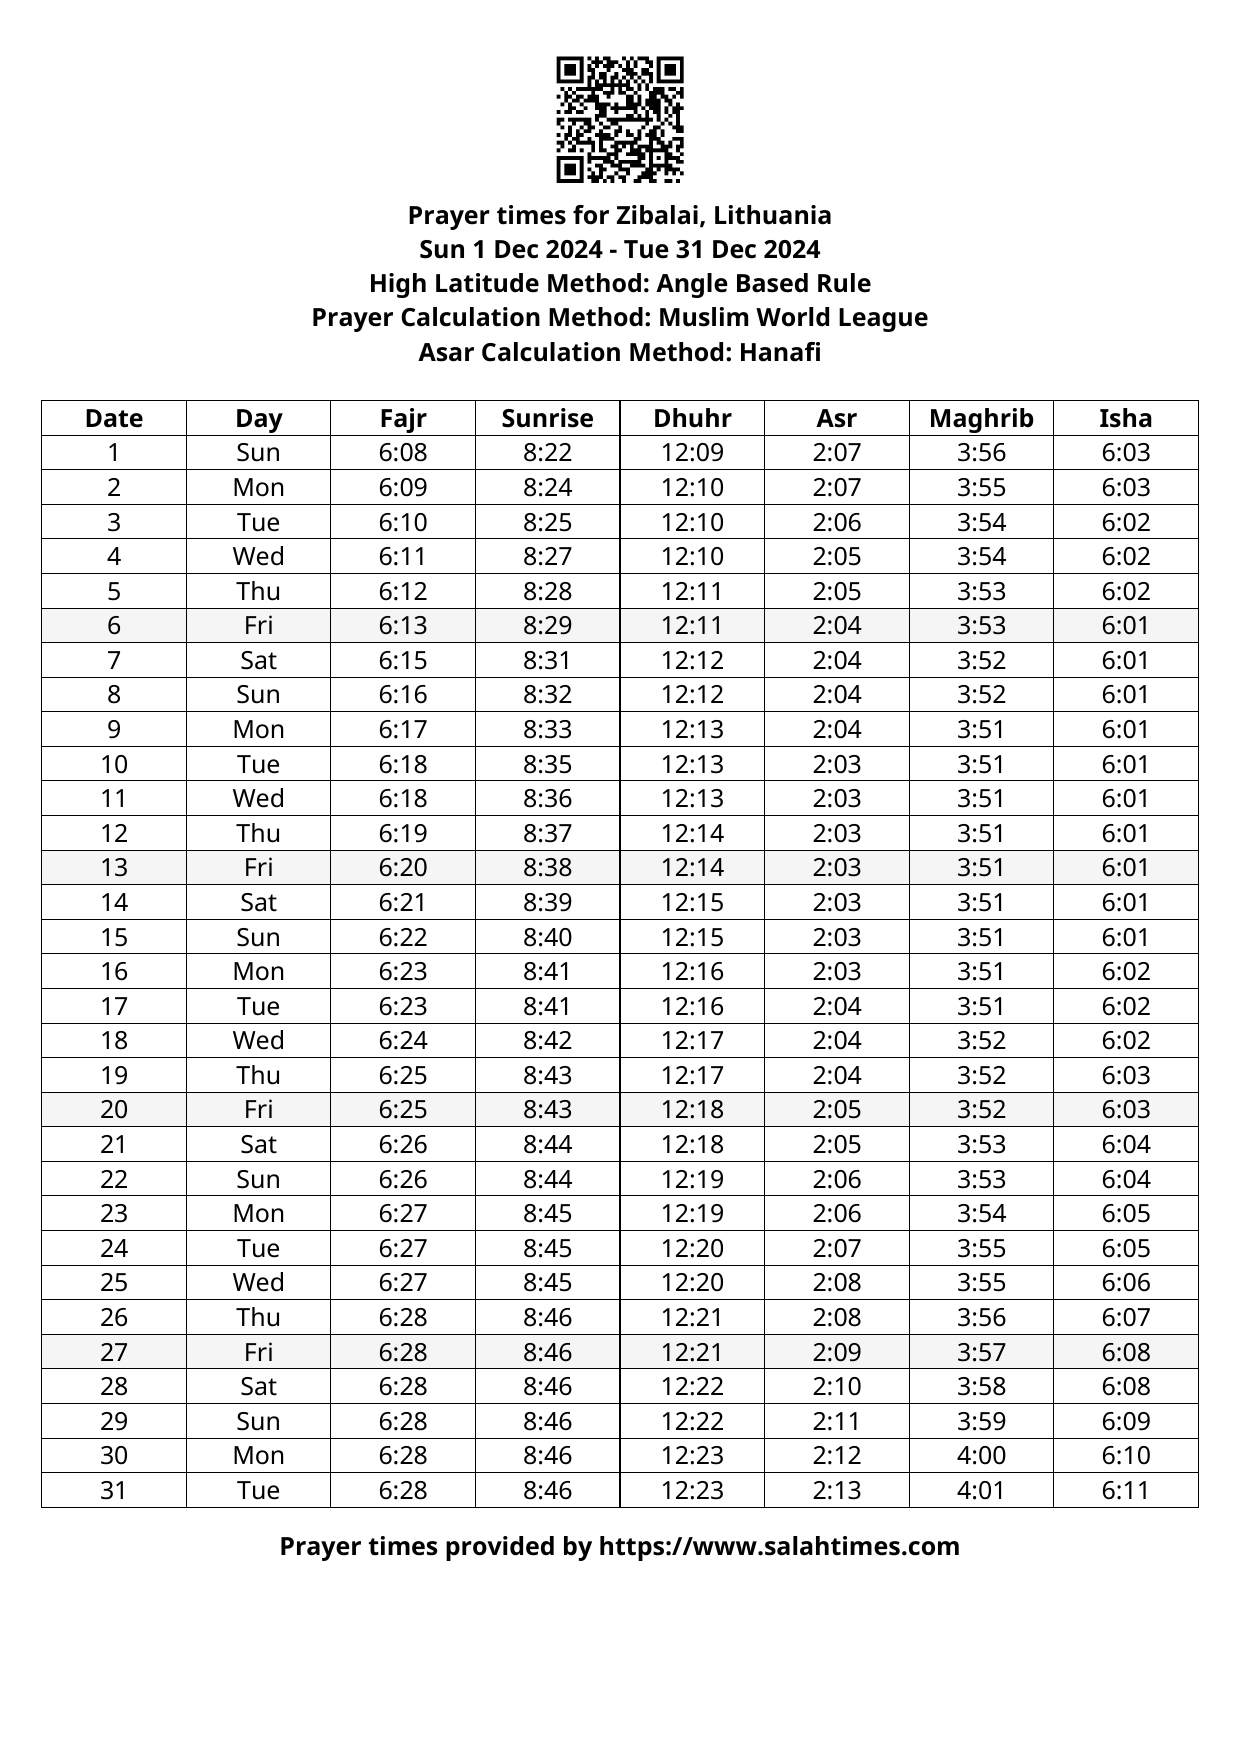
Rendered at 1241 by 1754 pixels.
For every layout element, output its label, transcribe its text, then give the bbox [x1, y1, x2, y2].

table_cell 3:54 [910, 539, 1053, 573]
table_cell 2:04 [765, 678, 909, 711]
table_cell 8:28 [476, 574, 619, 607]
table_cell 6:28 [331, 1439, 475, 1472]
table_cell Mon [187, 1196, 330, 1230]
table_cell 2:04 [765, 643, 909, 677]
table_cell Sat [187, 1127, 330, 1161]
table_cell 8:25 [476, 505, 619, 538]
table_cell 4:01 [910, 1473, 1053, 1507]
table_cell 31 [42, 1473, 186, 1507]
table_cell 2:10 [765, 1369, 909, 1403]
table_cell 8:41 [476, 954, 619, 988]
table_cell 6:28 [331, 1473, 475, 1507]
table_cell 28 [42, 1369, 186, 1403]
table_cell 8 [42, 678, 186, 711]
table_header Isha [1054, 401, 1198, 434]
table_cell 6:01 [1054, 781, 1198, 815]
table_cell 8:37 [476, 816, 619, 849]
table_cell 6:13 [331, 609, 475, 642]
table_cell Sat [187, 1369, 330, 1403]
table_cell 6:01 [1054, 851, 1198, 884]
table_cell 8:36 [476, 781, 619, 815]
table_cell 6:08 [1054, 1335, 1198, 1368]
table_cell 12:23 [621, 1473, 764, 1507]
table_cell Fri [187, 1093, 330, 1126]
table_cell 6:09 [331, 470, 475, 504]
table_cell 6:01 [1054, 643, 1198, 677]
table_cell 6:24 [331, 1024, 475, 1057]
table_cell 6:01 [1054, 885, 1198, 919]
table_cell 3:57 [910, 1335, 1053, 1368]
table_cell 12:12 [621, 643, 764, 677]
table_cell 8:42 [476, 1024, 619, 1057]
table_cell 2:05 [765, 539, 909, 573]
table_cell 6:27 [331, 1196, 475, 1230]
table_cell 6:21 [331, 885, 475, 919]
table_cell 2:03 [765, 954, 909, 988]
table_cell 14 [42, 885, 186, 919]
table_cell 6:27 [331, 1266, 475, 1299]
table_cell 12:22 [621, 1404, 764, 1437]
table_cell 4 [42, 539, 186, 573]
table_cell 6:28 [331, 1404, 475, 1437]
table_cell 6:11 [1054, 1473, 1198, 1507]
table_cell 3:51 [910, 747, 1053, 780]
table_cell 12:19 [621, 1162, 764, 1195]
table_cell 6:01 [1054, 609, 1198, 642]
table_cell 12 [42, 816, 186, 849]
table_cell 5 [42, 574, 186, 607]
table_cell 1 [42, 436, 186, 469]
table_cell 11 [42, 781, 186, 815]
table_cell 3:55 [910, 470, 1053, 504]
table_cell 6:08 [1054, 1369, 1198, 1403]
table_cell 8:45 [476, 1231, 619, 1264]
table_cell 12:13 [621, 781, 764, 815]
table_cell Mon [187, 712, 330, 746]
table_cell 2:07 [765, 436, 909, 469]
table_cell 2:05 [765, 1093, 909, 1126]
table_cell 12:18 [621, 1127, 764, 1161]
table_cell 8:39 [476, 885, 619, 919]
table_cell 6:22 [331, 920, 475, 953]
table_cell 8:44 [476, 1162, 619, 1195]
table_cell 3:51 [910, 989, 1053, 1022]
table_cell 3:52 [910, 643, 1053, 677]
table_cell 12:17 [621, 1024, 764, 1057]
table_cell 12:14 [621, 851, 764, 884]
table_cell 3:54 [910, 505, 1053, 538]
table_cell 22 [42, 1162, 186, 1195]
table_cell 8:44 [476, 1127, 619, 1161]
table_header Asr [765, 401, 909, 434]
table_cell 6:02 [1054, 505, 1198, 538]
table_cell 6:18 [331, 747, 475, 780]
table_cell 8:43 [476, 1093, 619, 1126]
table_cell 2 [42, 470, 186, 504]
table_cell 3:51 [910, 920, 1053, 953]
table_cell Sun [187, 1404, 330, 1437]
table_cell 6:05 [1054, 1196, 1198, 1230]
table_cell 12:12 [621, 678, 764, 711]
table_cell 6:03 [1054, 1058, 1198, 1092]
table_cell 12:19 [621, 1196, 764, 1230]
table_cell 12:11 [621, 609, 764, 642]
table_cell Sat [187, 643, 330, 677]
table_cell 8:45 [476, 1196, 619, 1230]
table_cell 6:11 [331, 539, 475, 573]
table_cell 2:06 [765, 1196, 909, 1230]
table_cell 16 [42, 954, 186, 988]
table_cell Sun [187, 1162, 330, 1195]
table_cell 8:35 [476, 747, 619, 780]
table_cell 30 [42, 1439, 186, 1472]
table_cell 2:12 [765, 1439, 909, 1472]
table_cell 12:21 [621, 1300, 764, 1334]
table_cell 2:04 [765, 1058, 909, 1092]
table_cell 2:05 [765, 574, 909, 607]
table_cell 6:03 [1054, 470, 1198, 504]
table_cell 6:09 [1054, 1404, 1198, 1437]
table_cell Sun [187, 920, 330, 953]
table_header Dhuhr [621, 401, 764, 434]
table_cell 12:23 [621, 1439, 764, 1472]
table_cell 3:51 [910, 781, 1053, 815]
table_cell 6:26 [331, 1127, 475, 1161]
table_cell 12:18 [621, 1093, 764, 1126]
table_cell 12:13 [621, 747, 764, 780]
table_cell 8:29 [476, 609, 619, 642]
table_cell 3:51 [910, 851, 1053, 884]
table_cell 2:03 [765, 781, 909, 815]
table_cell 6:07 [1054, 1300, 1198, 1334]
table_cell Wed [187, 781, 330, 815]
table_cell 3:55 [910, 1266, 1053, 1299]
table_cell 6:02 [1054, 989, 1198, 1022]
table_cell 3:51 [910, 885, 1053, 919]
table_cell 6:02 [1054, 539, 1198, 573]
table_cell 3:51 [910, 816, 1053, 849]
table_cell 2:04 [765, 609, 909, 642]
table_cell 15 [42, 920, 186, 953]
table_header Sunrise [476, 401, 619, 434]
table_cell 6:04 [1054, 1162, 1198, 1195]
table_cell 2:03 [765, 816, 909, 849]
table_cell Sun [187, 436, 330, 469]
table_cell 2:11 [765, 1404, 909, 1437]
table_cell 8:38 [476, 851, 619, 884]
table_cell 3:58 [910, 1369, 1053, 1403]
table_header Fajr [331, 401, 475, 434]
table_cell 6:19 [331, 816, 475, 849]
table_cell 6:08 [331, 436, 475, 469]
table_cell 6:12 [331, 574, 475, 607]
table_cell Tue [187, 989, 330, 1022]
table_cell 12:14 [621, 816, 764, 849]
table_cell 2:13 [765, 1473, 909, 1507]
table_cell 6:05 [1054, 1231, 1198, 1264]
table_cell Mon [187, 1439, 330, 1472]
table_cell 6:23 [331, 954, 475, 988]
table_cell 3:52 [910, 1058, 1053, 1092]
table_cell 6:01 [1054, 920, 1198, 953]
table_cell 23 [42, 1196, 186, 1230]
table_cell 2:06 [765, 1162, 909, 1195]
table_cell 3:52 [910, 1024, 1053, 1057]
table_cell 26 [42, 1300, 186, 1334]
table_cell 17 [42, 989, 186, 1022]
table_header Day [187, 401, 330, 434]
table_cell 3:52 [910, 1093, 1053, 1126]
table_cell Tue [187, 505, 330, 538]
table_cell 6:10 [331, 505, 475, 538]
picture [542, 41, 699, 198]
table_cell 8:46 [476, 1369, 619, 1403]
table_cell 6 [42, 609, 186, 642]
table_cell 8:24 [476, 470, 619, 504]
table_cell Thu [187, 1300, 330, 1334]
table_cell 3:51 [910, 712, 1053, 746]
table_cell Sat [187, 885, 330, 919]
text Prayer times for Zibalai, Lithuania [42, 198, 1198, 232]
table_cell 6:28 [331, 1335, 475, 1368]
table_cell 12:09 [621, 436, 764, 469]
text Sun 1 Dec 2024 - Tue 31 Dec 2024 [42, 232, 1198, 266]
table_cell 12:10 [621, 505, 764, 538]
table_cell 6:25 [331, 1058, 475, 1092]
table_cell 6:01 [1054, 816, 1198, 849]
table_cell 25 [42, 1266, 186, 1299]
table_cell 6:18 [331, 781, 475, 815]
table_cell 8:33 [476, 712, 619, 746]
table_cell 27 [42, 1335, 186, 1368]
table_cell 6:15 [331, 643, 475, 677]
table_cell 3:59 [910, 1404, 1053, 1437]
table_cell 20 [42, 1093, 186, 1126]
table_cell 12:16 [621, 989, 764, 1022]
table_cell 8:27 [476, 539, 619, 573]
table_cell 6:25 [331, 1093, 475, 1126]
table_cell 3:55 [910, 1231, 1053, 1264]
table_cell 8:46 [476, 1439, 619, 1472]
table_cell 6:17 [331, 712, 475, 746]
table_cell Tue [187, 747, 330, 780]
table_cell 2:04 [765, 989, 909, 1022]
table_cell 8:46 [476, 1473, 619, 1507]
table_cell 7 [42, 643, 186, 677]
table_cell 12:13 [621, 712, 764, 746]
table_cell Tue [187, 1473, 330, 1507]
table_cell 12:20 [621, 1231, 764, 1264]
table_header Maghrib [910, 401, 1053, 434]
table_cell 6:16 [331, 678, 475, 711]
table_cell 6:10 [1054, 1439, 1198, 1472]
table_cell 6:06 [1054, 1266, 1198, 1299]
table_cell 8:40 [476, 920, 619, 953]
table_cell 8:31 [476, 643, 619, 677]
text Prayer Calculation Method: Muslim World League [42, 300, 1198, 334]
table_cell 2:09 [765, 1335, 909, 1368]
table_cell 12:17 [621, 1058, 764, 1092]
table_cell 6:01 [1054, 712, 1198, 746]
table_cell 6:03 [1054, 436, 1198, 469]
table_cell 2:07 [765, 470, 909, 504]
table_cell Wed [187, 1024, 330, 1057]
table_cell 6:27 [331, 1231, 475, 1264]
table_cell 2:07 [765, 1231, 909, 1264]
table_cell 2:03 [765, 747, 909, 780]
table_cell 12:11 [621, 574, 764, 607]
table_cell 6:03 [1054, 1093, 1198, 1126]
table_cell 8:46 [476, 1404, 619, 1437]
table_cell 6:28 [331, 1369, 475, 1403]
table_cell 29 [42, 1404, 186, 1437]
table_cell 8:22 [476, 436, 619, 469]
table_header Date [42, 401, 186, 434]
table_cell Mon [187, 470, 330, 504]
table_cell 8:41 [476, 989, 619, 1022]
table_cell 9 [42, 712, 186, 746]
table_cell 12:20 [621, 1266, 764, 1299]
table_cell Fri [187, 609, 330, 642]
table_cell 12:21 [621, 1335, 764, 1368]
table_cell 3:53 [910, 574, 1053, 607]
table_cell 19 [42, 1058, 186, 1092]
table_cell 2:05 [765, 1127, 909, 1161]
text Asar Calculation Method: Hanafi [42, 334, 1198, 368]
table_cell Wed [187, 539, 330, 573]
table_cell 8:46 [476, 1300, 619, 1334]
table_cell 3:54 [910, 1196, 1053, 1230]
table_cell 12:22 [621, 1369, 764, 1403]
table_cell 2:04 [765, 712, 909, 746]
table_cell Mon [187, 954, 330, 988]
table_cell 12:10 [621, 539, 764, 573]
table_cell 3:53 [910, 609, 1053, 642]
table_cell Thu [187, 816, 330, 849]
table_cell 2:04 [765, 1024, 909, 1057]
table_cell 8:45 [476, 1266, 619, 1299]
table_cell Sun [187, 678, 330, 711]
table_cell 2:06 [765, 505, 909, 538]
table_cell Fri [187, 851, 330, 884]
table_cell Thu [187, 1058, 330, 1092]
table_cell 6:01 [1054, 678, 1198, 711]
table_cell 3:53 [910, 1127, 1053, 1161]
table_cell 3 [42, 505, 186, 538]
table_cell 12:15 [621, 920, 764, 953]
table_cell Wed [187, 1266, 330, 1299]
table_cell 3:56 [910, 1300, 1053, 1334]
table_cell 12:16 [621, 954, 764, 988]
table_cell 10 [42, 747, 186, 780]
table_cell 6:28 [331, 1300, 475, 1334]
table_cell 21 [42, 1127, 186, 1161]
table_cell 2:08 [765, 1300, 909, 1334]
table_cell 3:51 [910, 954, 1053, 988]
table_cell 4:00 [910, 1439, 1053, 1472]
table_cell 6:02 [1054, 1024, 1198, 1057]
table_cell Tue [187, 1231, 330, 1264]
table_cell Thu [187, 574, 330, 607]
table_cell 12:10 [621, 470, 764, 504]
table_cell 6:01 [1054, 747, 1198, 780]
table_cell 18 [42, 1024, 186, 1057]
table_cell 6:02 [1054, 954, 1198, 988]
table_cell 2:03 [765, 851, 909, 884]
table_cell 8:32 [476, 678, 619, 711]
text Prayer times provided by https://www.salahtimes.com [42, 1528, 1198, 1563]
table_cell 24 [42, 1231, 186, 1264]
table_cell 6:20 [331, 851, 475, 884]
table_cell 8:43 [476, 1058, 619, 1092]
table_cell 8:46 [476, 1335, 619, 1368]
table_cell Fri [187, 1335, 330, 1368]
table_cell 6:04 [1054, 1127, 1198, 1161]
table_cell 3:53 [910, 1162, 1053, 1195]
text High Latitude Method: Angle Based Rule [42, 266, 1198, 300]
table_cell 2:08 [765, 1266, 909, 1299]
table_cell 2:03 [765, 885, 909, 919]
table_cell 12:15 [621, 885, 764, 919]
table_cell 6:23 [331, 989, 475, 1022]
table_cell 6:02 [1054, 574, 1198, 607]
table_cell 6:26 [331, 1162, 475, 1195]
table_cell 2:03 [765, 920, 909, 953]
table_cell 13 [42, 851, 186, 884]
table_cell 3:52 [910, 678, 1053, 711]
table_cell 3:56 [910, 436, 1053, 469]
